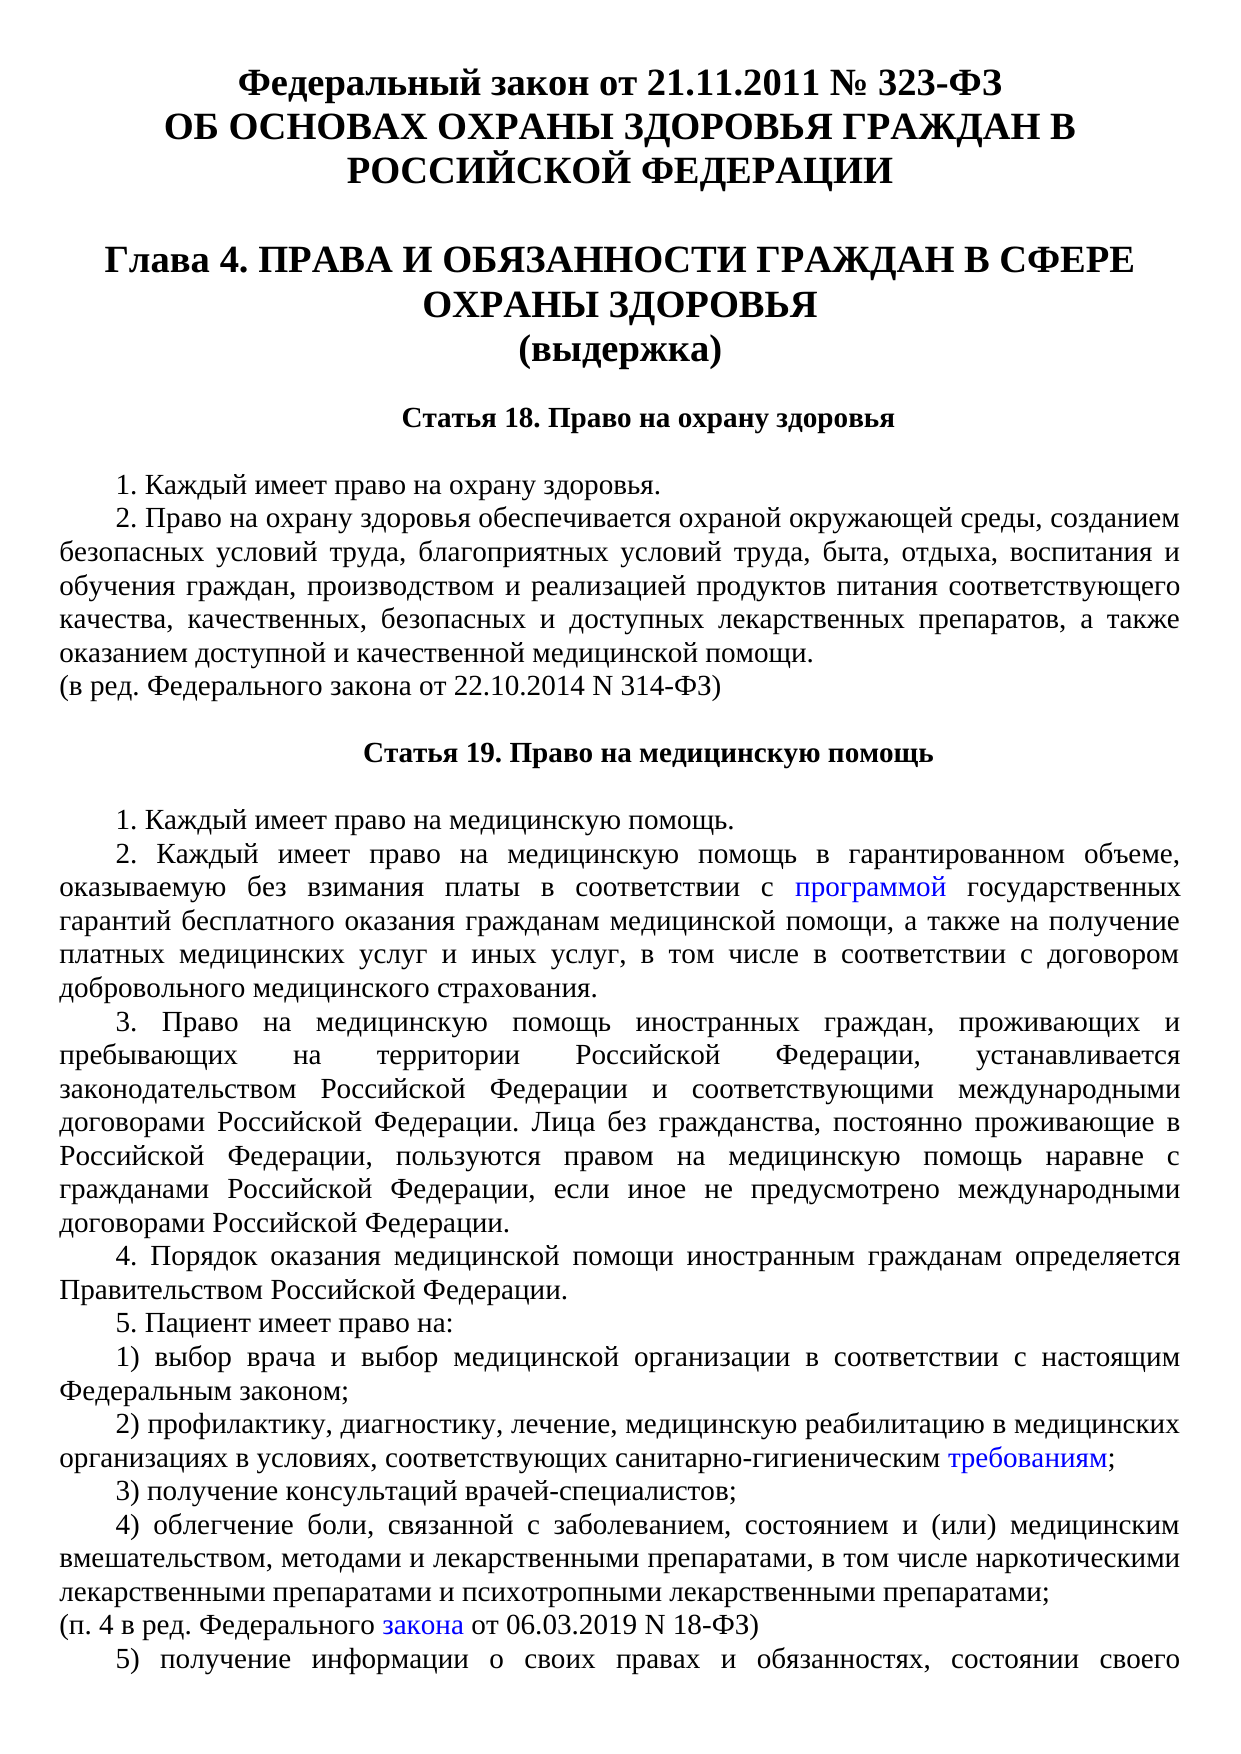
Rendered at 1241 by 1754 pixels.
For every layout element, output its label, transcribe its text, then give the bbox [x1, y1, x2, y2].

text 1. Каждый имеет право на охрану здоровья. [59, 467, 1181, 501]
text 2) профилактику, диагностику, лечение, медицинскую реабилитацию в медицинских организациях в условиях, соответствующих санитарно-гигиеническим требованиям; [59, 1406, 1181, 1473]
text 1. Каждый имеет право на медицинскую помощь. [59, 802, 1181, 836]
text 4. Порядок оказания медицинской помощи иностранным гражданам определяется Правительством Российской Федерации. [59, 1238, 1181, 1306]
text (выдержка) [59, 325, 1181, 370]
text 2. Каждый имеет право на медицинскую помощь в гарантированном объеме, оказываемую без взимания платы в соответствии с программой государственных гарантий бесплатного оказания гражданам медицинской помощи, а также на получение платных медицинских услуг и иных услуг, в том числе в соответствии с договором добровольного медицинского страхования. [59, 836, 1181, 1004]
text (п. 4 в ред. Федерального закона от 06.03.2019 N 18-ФЗ) [59, 1607, 1181, 1641]
text 4) облегчение боли, связанной с заболеванием, состоянием и (или) медицинским вмешательством, методами и лекарственными препаратами, в том числе наркотическими лекарственными препаратами и психотропными лекарственными препаратами; [59, 1507, 1181, 1607]
text ОБ ОСНОВАХ ОХРАНЫ ЗДОРОВЬЯ ГРАЖДАН В РОССИЙСКОЙ ФЕДЕРАЦИИ [59, 103, 1181, 192]
title Статья 19. Право на медицинскую помощь [59, 735, 1181, 769]
text 2. Право на охрану здоровья обеспечивается охраной окружающей среды, созданием безопасных условий труда, благоприятных условий труда, быта, отдыха, воспитания и обучения граждан, производством и реализацией продуктов питания соответствующего качества, качественных, безопасных и доступных лекарственных препаратов, а также оказанием доступной и качественной медицинской помощи. [59, 501, 1181, 668]
title Статья 18. Право на охрану здоровья [59, 400, 1181, 433]
text Глава 4. ПРАВА И ОБЯЗАННОСТИ ГРАЖДАН В СФЕРЕ ОХРАНЫ ЗДОРОВЬЯ [59, 237, 1181, 325]
text 3. Право на медицинскую помощь иностранных граждан, проживающих и пребывающих на территории Российской Федерации, устанавливается законодательством Российской Федерации и соответствующими международными договорами Российской Федерации. Лица без гражданства, постоянно проживающие в Российской Федерации, пользуются правом на медицинскую помощь наравне с гражданами Российской Федерации, если иное не предусмотрено международными договорами Российской Федерации. [59, 1004, 1181, 1238]
text 3) получение консультаций врачей-специалистов; [59, 1473, 1181, 1507]
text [59, 1641, 1181, 1674]
text (в ред. Федерального закона от 22.10.2014 N 314-ФЗ) [59, 668, 1181, 702]
text Федеральный закон от 21.11.2011 № 323-ФЗ [59, 59, 1181, 103]
text 5. Пациент имеет право на: [59, 1306, 1181, 1339]
text 1) выбор врача и выбор медицинской организации в соответствии с настоящим Федеральным законом; [59, 1339, 1181, 1406]
